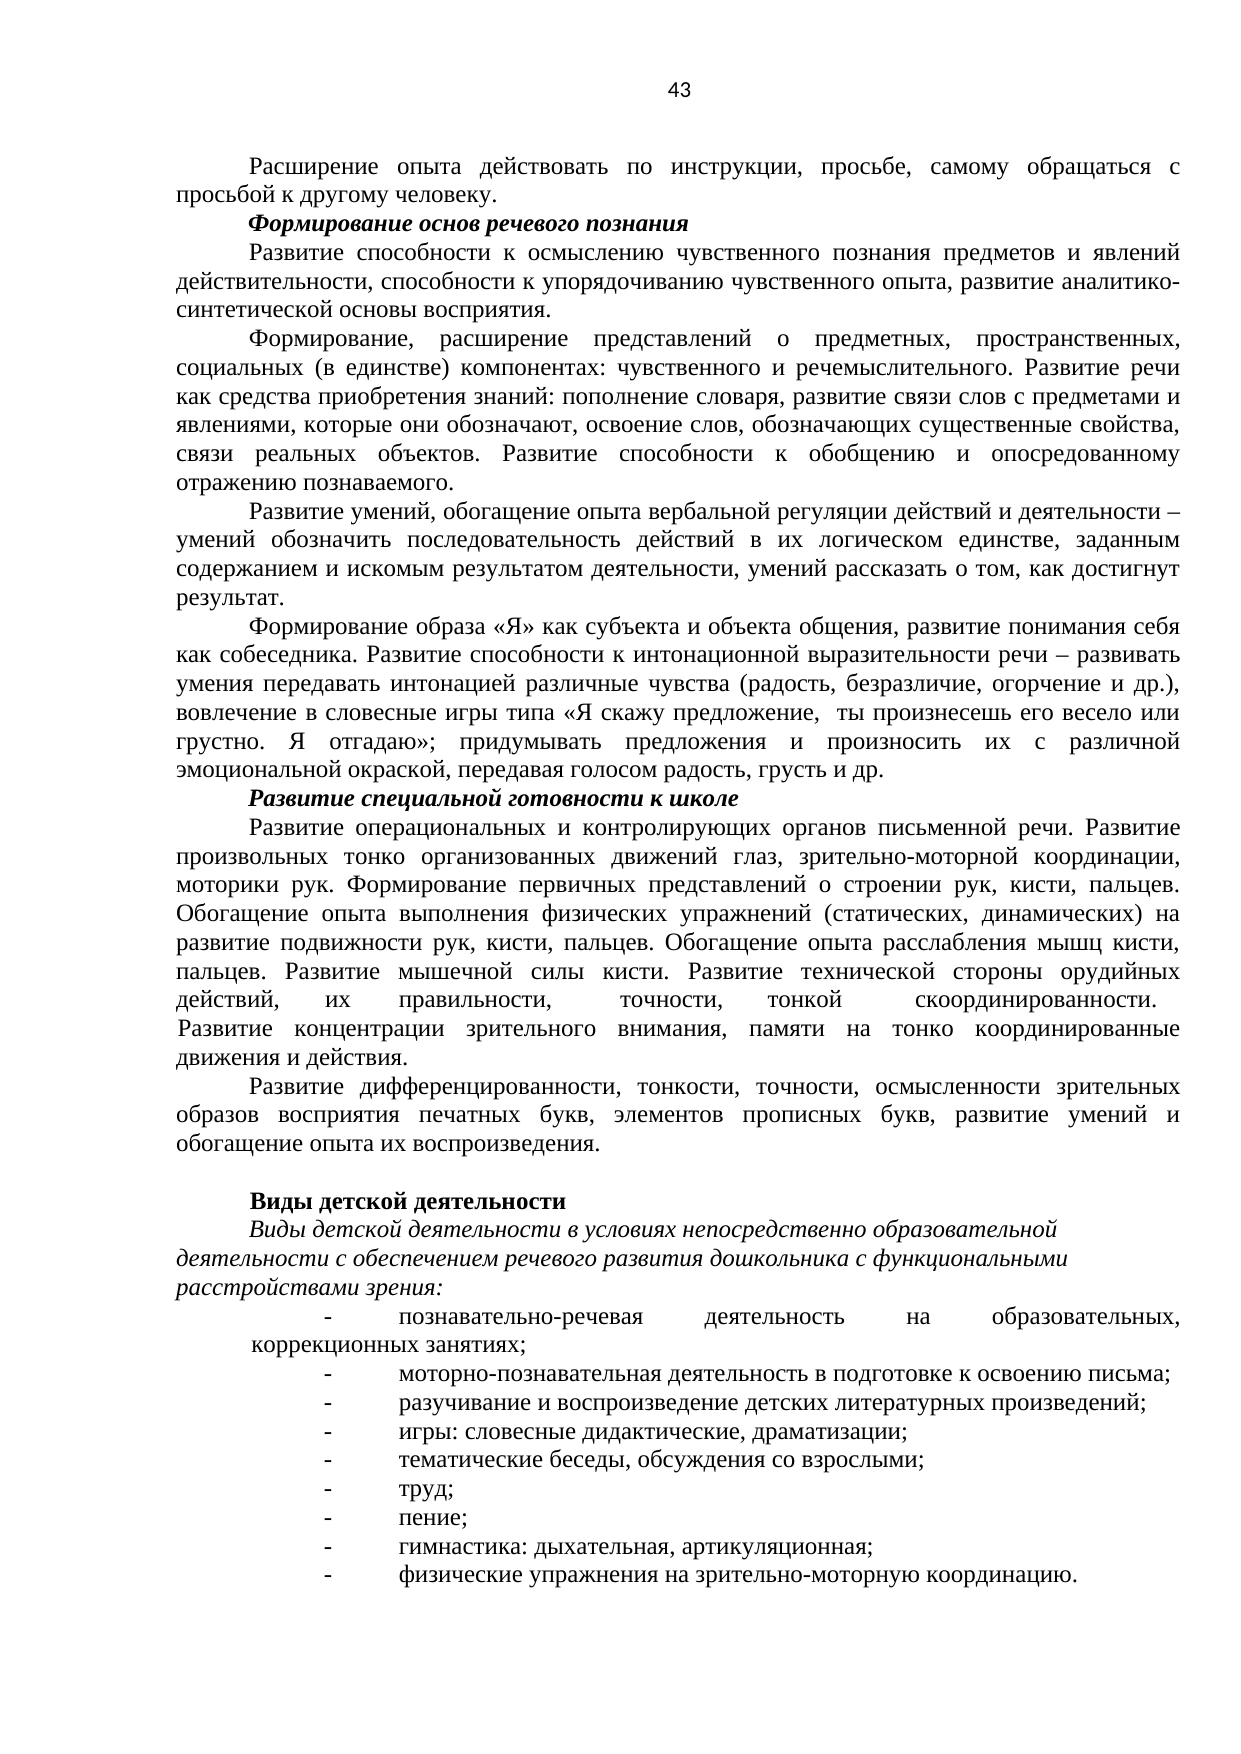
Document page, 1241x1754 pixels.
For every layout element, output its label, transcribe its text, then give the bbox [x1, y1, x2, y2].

list физические упражнения на зрительно-моторную координацию. [251, 1559, 1181, 1588]
list познавательно-речевая деятельность на образовательных, коррекционных занятиях; [251, 1301, 1181, 1358]
text Развитие специальной готовности к школе [177, 783, 1181, 812]
list разучивание и воспроизведение детских литературных произведений; [251, 1387, 1181, 1416]
list игры: словесные дидактические, драматизации; [251, 1416, 1181, 1444]
text Виды детской деятельности [249, 1186, 1181, 1214]
text Развитие способности к осмыслению чувственного познания предметов и явлений действительности, способности к упорядочиванию чувственного опыта, развитие аналитико-синтетической основы восприятия. [176, 237, 1181, 323]
list пение; [251, 1502, 1181, 1531]
list тематические беседы, обсуждения со взрослыми; [251, 1444, 1181, 1473]
text Развитие умений, обогащение опыта вербальной регуляции действий и деятельности – умений обозначить последовательность действий в их логическом единстве, заданным содержанием и искомым результатом деятельности, умений рассказать о том, как достигнут результат. [176, 496, 1181, 611]
list гимнастика: дыхательная, артикуляционная; [251, 1531, 1181, 1559]
text Развитие операциональных и контролирующих органов письменной речи. Развитие произвольных тонко организованных движений глаз, зрительно-моторной координации, моторики рук. Формирование первичных представлений о строении рук, кисти, пальцев. Обогащение опыта выполнения физических упражнений (статических, динамических) на развитие подвижности рук, кисти, пальцев. Обогащение опыта расслабления мышц кисти, пальцев. Развитие мышечной силы кисти. Развитие технической стороны орудийных действий, их правильности, точности, тонкой скоординированности. Развитие концентрации зрительного внимания, памяти на тонко координированные движения и действия. [176, 812, 1181, 1071]
text Формирование образа «Я» как субъекта и объекта общения, развитие понимания себя как собеседника. Развитие способности к интонационной выразительности речи – развивать умения передавать интонацией различные чувства (радость, безразличие, огорчение и др.), вовлечение в словесные игры типа «Я скажу предложение, ты произнесешь его весело или грустно. Я отгадаю»; придумывать предложения и произносить их с различной эмоциональной окраской, передавая голосом радость, грусть и др. [176, 611, 1181, 783]
list моторно-познавательная деятельность в подготовке к освоению письма; [251, 1358, 1181, 1387]
text Развитие дифференцированности, тонкости, точности, осмысленности зрительных образов восприятия печатных букв, элементов прописных букв, развитие умений и обогащение опыта их воспроизведения. [176, 1071, 1181, 1157]
list труд; [251, 1473, 1181, 1502]
text Формирование, расширение представлений о предметных, пространственных, социальных (в единстве) компонентах: чувственного и речемыслительного. Развитие речи как средства приобретения знаний: пополнение словаря, развитие связи слов с предметами и явлениями, которые они обозначают, освоение слов, обозначающих существенные свойства, связи реальных объектов. Развитие способности к обобщению и опосредованному отражению познаваемого. [176, 323, 1181, 496]
text Виды детской деятельности в условиях непосредственно образовательной деятельности с обеспечением речевого развития дошкольника с функциональными расстройствами зрения: [176, 1214, 1182, 1301]
text Формирование основ речевого познания [177, 208, 1181, 237]
text Расширение опыта действовать по инструкции, просьбе, самому обращаться с просьбой к другому человеку. [176, 151, 1181, 208]
